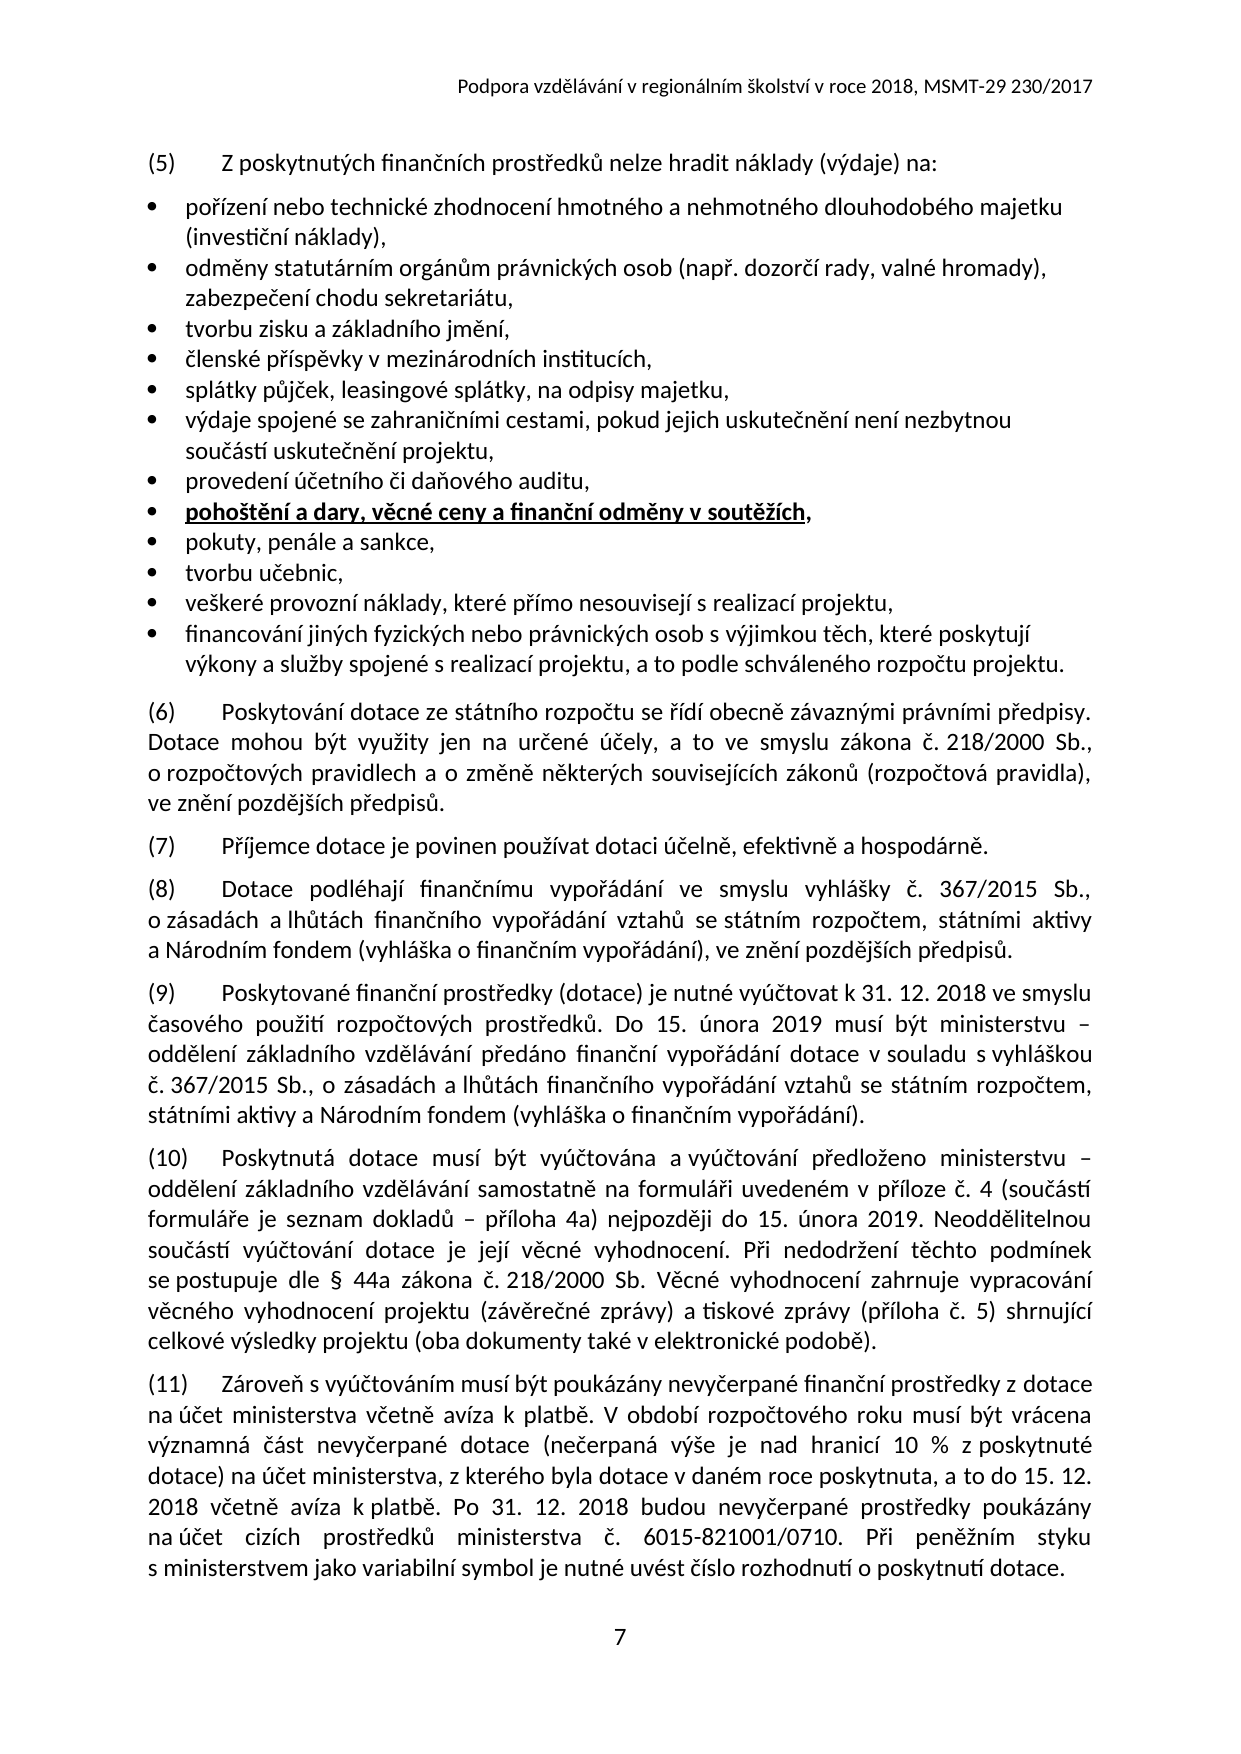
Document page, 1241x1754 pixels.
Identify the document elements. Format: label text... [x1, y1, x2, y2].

list pořízení nebo technické zhodnocení hmotného a nehmotného dlouhodobého majetku (investiční náklady), [148, 191, 1093, 252]
list Poskytování dotace ze státního rozpočtu se řídí obecně závaznými právními předpisy. Dotace mohou být využity jen na určené účely, a to ve smyslu zákona č. 218/2000 Sb., o rozpočtových pravidlech a o změně některých souvisejících zákonů (rozpočtová pravidla), ve znění pozdějších předpisů. [148, 696, 1093, 818]
list členské příspěvky v mezinárodních institucích, [148, 343, 1093, 374]
list financování jiných fyzických nebo právnických osob s výjimkou těch, které poskytují výkony a služby spojené s realizací projektu, a to podle schváleného rozpočtu projektu. [148, 618, 1093, 679]
list tvorbu zisku a základního jmění, [148, 313, 1093, 343]
list pohoštění a dary, věcné ceny a finanční odměny v soutěžích, [148, 496, 1093, 526]
list Z poskytnutých finančních prostředků nelze hradit náklady (výdaje) na: [148, 148, 1093, 178]
list Poskytnutá dotace musí být vyúčtována a vyúčtování předloženo ministerstvu – oddělení základního vzdělávání samostatně na formuláři uvedeném v příloze č. 4 (součástí formuláře je seznam dokladů – příloha 4a) nejpozději do 15. února 2019. Neoddělitelnou součástí vyúčtování dotace je její věcné vyhodnocení. Při nedodržení těchto podmínek se postupuje dle § 44a zákona č. 218/2000 Sb. Věcné vyhodnocení zahrnuje vypracování věcného vyhodnocení projektu (závěrečné zprávy) a tiskové zprávy (příloha č. 5) shrnující celkové výsledky projektu (oba dokumenty také v elektronické podobě). [148, 1142, 1093, 1356]
list veškeré provozní náklady, které přímo nesouvisejí s realizací projektu, [148, 587, 1093, 618]
list výdaje spojené se zahraničními cestami, pokud jejich uskutečnění není nezbytnou součástí uskutečnění projektu, [148, 404, 1093, 465]
list Dotace podléhají finančnímu vypořádání ve smyslu vyhlášky č. 367/2015 Sb., o zásadách a lhůtách finančního vypořádání vztahů se státním rozpočtem, státními aktivy a Národním fondem (vyhláška o finančním vypořádání), ve znění pozdějších předpisů. [148, 873, 1093, 965]
list Příjemce dotace je povinen používat dotaci účelně, efektivně a hospodárně. [148, 830, 1093, 861]
list Poskytované finanční prostředky (dotace) je nutné vyúčtovat k 31. 12. 2018 ve smyslu časového použití rozpočtových prostředků. Do 15. února 2019 musí být ministerstvu – oddělení základního vzdělávání předáno finanční vypořádání dotace v souladu s vyhláškou č. 367/2015 Sb., o zásadách a lhůtách finančního vypořádání vztahů se státním rozpočtem, státními aktivy a Národním fondem (vyhláška o finančním vypořádání). [148, 977, 1093, 1130]
list Zároveň s vyúčtováním musí být poukázány nevyčerpané finanční prostředky z dotace na účet ministerstva včetně avíza k platbě. V období rozpočtového roku musí být vrácena významná část nevyčerpané dotace (nečerpaná výše je nad hranicí 10 % z poskytnuté dotace) na účet ministerstva, z kterého byla dotace v daném roce poskytnuta, a to do 15. 12. 2018 včetně avíza k platbě. Po 31. 12. 2018 budou nevyčerpané prostředky poukázány na účet cizích prostředků ministerstva č. 6015-821001/0710. Při peněžním styku s ministerstvem jako variabilní symbol je nutné uvést číslo rozhodnutí o poskytnutí dotace. [148, 1368, 1093, 1582]
list pokuty, penále a sankce, [148, 526, 1093, 557]
list provedení účetního či daňového auditu, [148, 465, 1093, 496]
list odměny statutárním orgánům právnických osob (např. dozorčí rady, valné hromady), zabezpečení chodu sekretariátu, [148, 252, 1093, 313]
list tvorbu učebnic, [148, 557, 1093, 587]
list splátky půjček, leasingové splátky, na odpisy majetku, [148, 374, 1093, 404]
